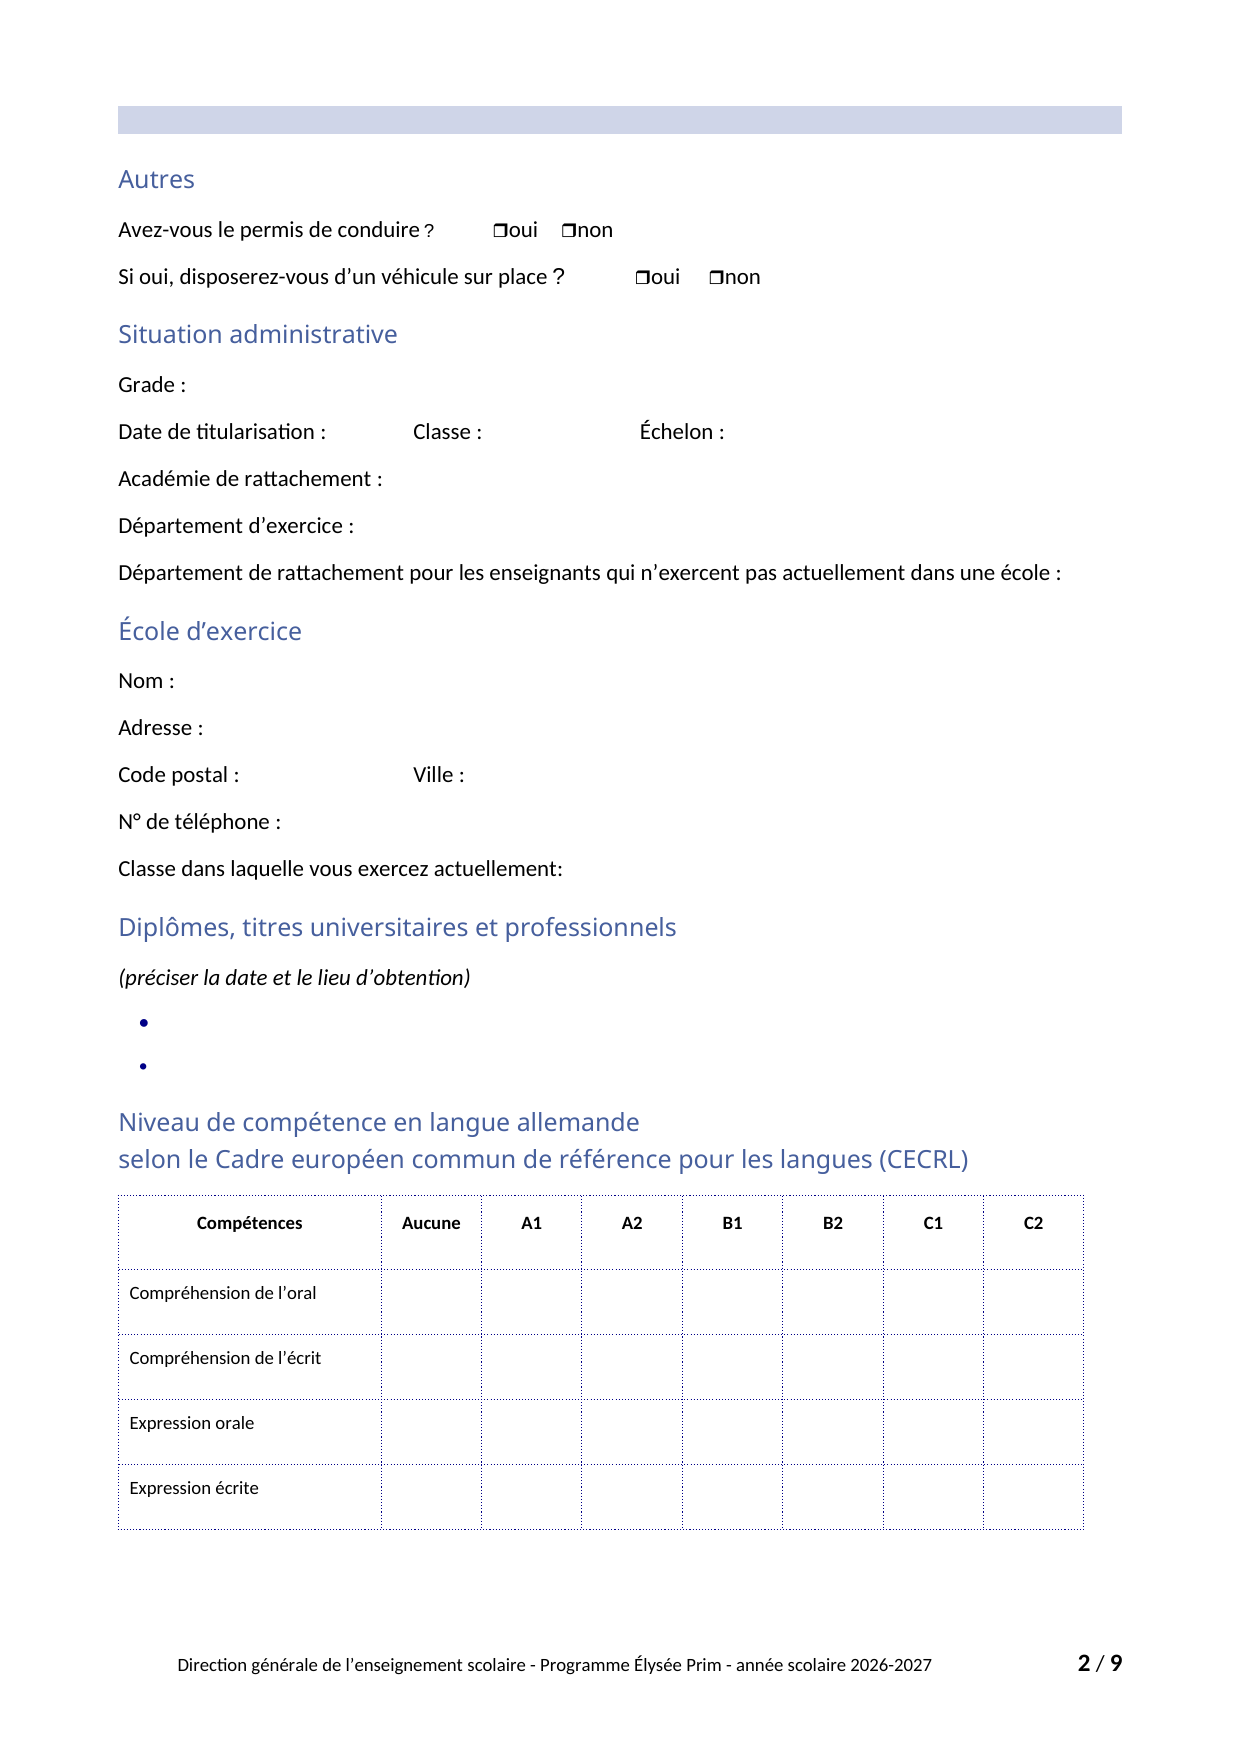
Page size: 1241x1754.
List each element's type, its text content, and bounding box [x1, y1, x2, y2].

table_header B2 [783, 1195, 883, 1269]
table_cell [481, 1269, 582, 1334]
table_cell [984, 1334, 1084, 1399]
text Académie de rattachement : [118, 464, 1122, 492]
text (préciser la date et le lieu d’obtention) [118, 963, 1122, 991]
table_header C2 [984, 1195, 1084, 1269]
table_cell [883, 1464, 983, 1529]
table_cell [984, 1464, 1084, 1529]
table_header A1 [481, 1195, 582, 1269]
table_cell [582, 1464, 682, 1529]
table_cell [883, 1399, 983, 1464]
table_cell [883, 1334, 983, 1399]
text Nom : [118, 667, 1122, 695]
text Classe dans laquelle vous exercez actuellement: [118, 854, 1122, 882]
table_cell [381, 1399, 481, 1464]
table_cell Compréhension de l’oral [118, 1269, 381, 1334]
text Grade : [118, 371, 1122, 398]
subtitle Autres [118, 162, 1122, 196]
table_cell [582, 1269, 682, 1334]
table_header C1 [883, 1195, 983, 1269]
text Département de rattachement pour les enseignants qui n’exercent pas actuellement dans une école : [118, 558, 1122, 586]
table_cell [682, 1399, 783, 1464]
subtitle École d’exercice [118, 613, 1122, 647]
table_cell [481, 1399, 582, 1464]
table_cell [381, 1269, 481, 1334]
table_cell Expression écrite [118, 1464, 381, 1529]
table_cell [682, 1269, 783, 1334]
table_cell [582, 1334, 682, 1399]
table_header B1 [682, 1195, 783, 1269]
table_cell [783, 1334, 883, 1399]
table_header A2 [582, 1195, 682, 1269]
table_cell [381, 1464, 481, 1529]
table_cell Compréhension de l’écrit [118, 1334, 381, 1399]
table_header Compétences [118, 1195, 381, 1269]
text Code postal : Ville : [118, 760, 1122, 788]
subtitle Diplômes, titres universitaires et professionnels [118, 909, 1122, 943]
table_cell [481, 1334, 582, 1399]
text N° de téléphone : [118, 807, 1122, 835]
text Si oui, disposerez-vous d’un véhicule sur place ? oui non [118, 262, 1122, 290]
table_header Aucune [381, 1195, 481, 1269]
table_cell [783, 1464, 883, 1529]
table_cell [682, 1334, 783, 1399]
table_cell [984, 1399, 1084, 1464]
text Date de titularisation : Classe : Échelon : [118, 417, 1122, 445]
text Adresse : [118, 713, 1122, 742]
subtitle Niveau de compétence en langue allemande selon le Cadre européen commun de référence pour les langues (CECRL) [118, 1104, 1122, 1175]
table_cell [883, 1269, 983, 1334]
table_cell [783, 1399, 883, 1464]
text Département d’exercice : [118, 511, 1122, 539]
table_cell [984, 1269, 1084, 1334]
table_cell [381, 1334, 481, 1399]
subtitle Situation administrative [118, 317, 1122, 351]
table_cell [582, 1399, 682, 1464]
table_cell [783, 1269, 883, 1334]
text Avez-vous le permis de conduire ? oui non [118, 215, 1122, 243]
table_cell Expression orale [118, 1399, 381, 1464]
table_cell [481, 1464, 582, 1529]
table_cell [682, 1464, 783, 1529]
